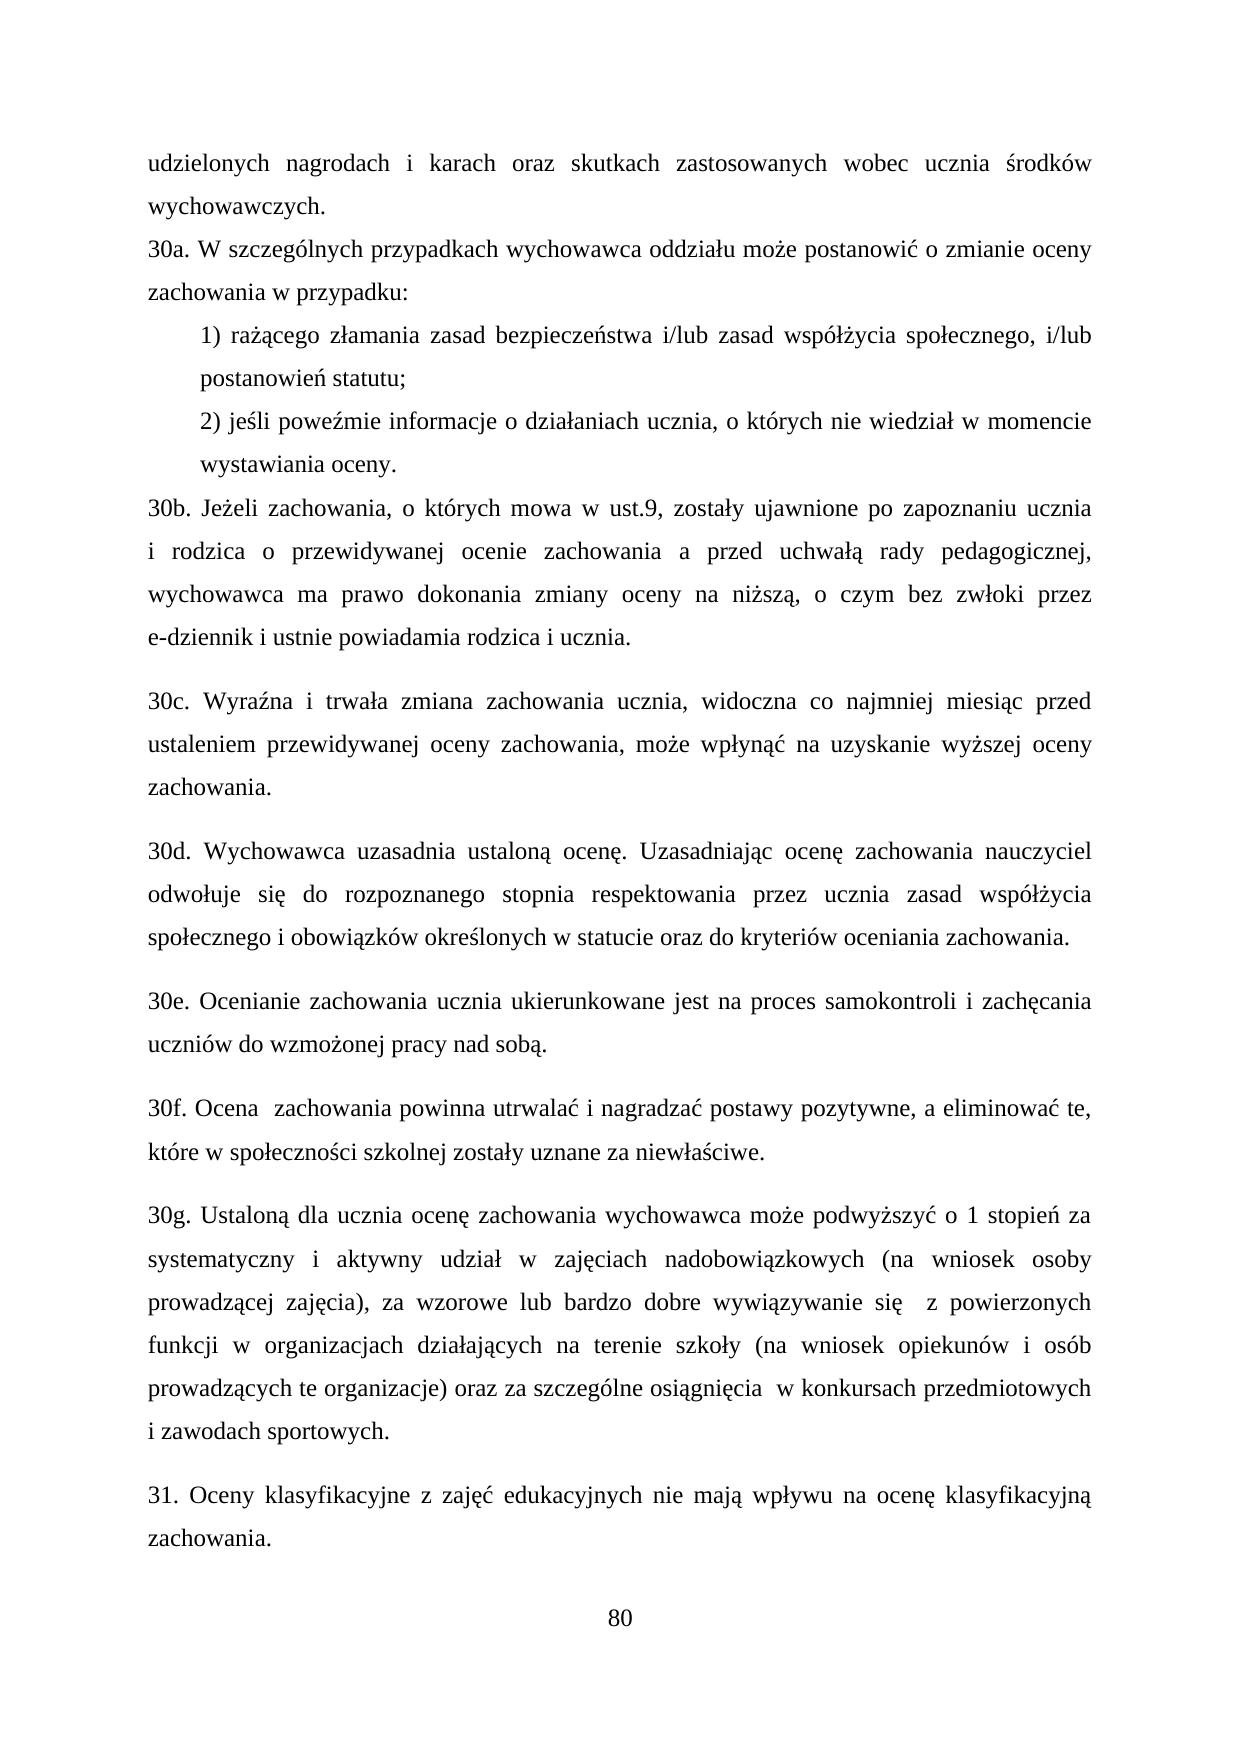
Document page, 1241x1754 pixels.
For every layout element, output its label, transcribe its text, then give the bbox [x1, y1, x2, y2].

text 30f. Ocena zachowania powinna utrwalać i nagradzać postawy pozytywne, a eliminować te, które w społeczności szkolnej zostały uznane za niewłaściwe. [148, 1093, 1093, 1165]
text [148, 148, 1093, 219]
text 1) rażącego złamania zasad bezpieczeństwa i/lub zasad współżycia społecznego, i/lub postanowień statutu; [200, 320, 1093, 392]
text 31. Oceny klasyfikacyjne z zajęć edukacyjnych nie mają wpływu na ocenę klasyfikacyjną zachowania. [148, 1480, 1093, 1552]
text 30g. Ustaloną dla ucznia ocenę zachowania wychowawca może podwyższyć o 1 stopień za systematyczny i aktywny udział w zajęciach nadobowiązkowych (na wniosek osoby prowadzącej zajęcia), za wzorowe lub bardzo dobre wywiązywanie się z powierzonych funkcji w organizacjach działających na terenie szkoły (na wniosek opiekunów i osób prowadzących te organizacje) oraz za szczególne osiągnięcia w konkursach przedmiotowych i zawodach sportowych. [148, 1201, 1093, 1445]
text 30d. Wychowawca uzasadnia ustaloną ocenę. Uzasadniając ocenę zachowania nauczyciel odwołuje się do rozpoznanego stopnia respektowania przez ucznia zasad współżycia społecznego i obowiązków określonych w statucie oraz do kryteriów oceniania zachowania. [148, 836, 1093, 951]
text 2) jeśli poweźmie informacje o działaniach ucznia, o których nie wiedział w momencie wystawiania oceny. [200, 406, 1093, 478]
text 30c. Wyraźna i trwała zmiana zachowania ucznia, widoczna co najmniej miesiąc przed ustaleniem przewidywanej oceny zachowania, może wpłynąć na uzyskanie wyższej oceny zachowania. [148, 686, 1093, 801]
text 30b. Jeżeli zachowania, o których mowa w ust.9, zostały ujawnione po zapoznaniu ucznia i rodzica o przewidywanej ocenie zachowania a przed uchwałą rady pedagogicznej, wychowawca ma prawo dokonania zmiany oceny na niższą, o czym bez zwłoki przez e-dziennik i ustnie powiadamia rodzica i ucznia. [148, 493, 1093, 651]
text 30e. Ocenianie zachowania ucznia ukierunkowane jest na proces samokontroli i zachęcania uczniów do wzmożonej pracy nad sobą. [148, 986, 1093, 1058]
text 30a. W szczególnych przypadkach wychowawca oddziału może postanowić o zmianie oceny zachowania w przypadku: [148, 234, 1093, 306]
